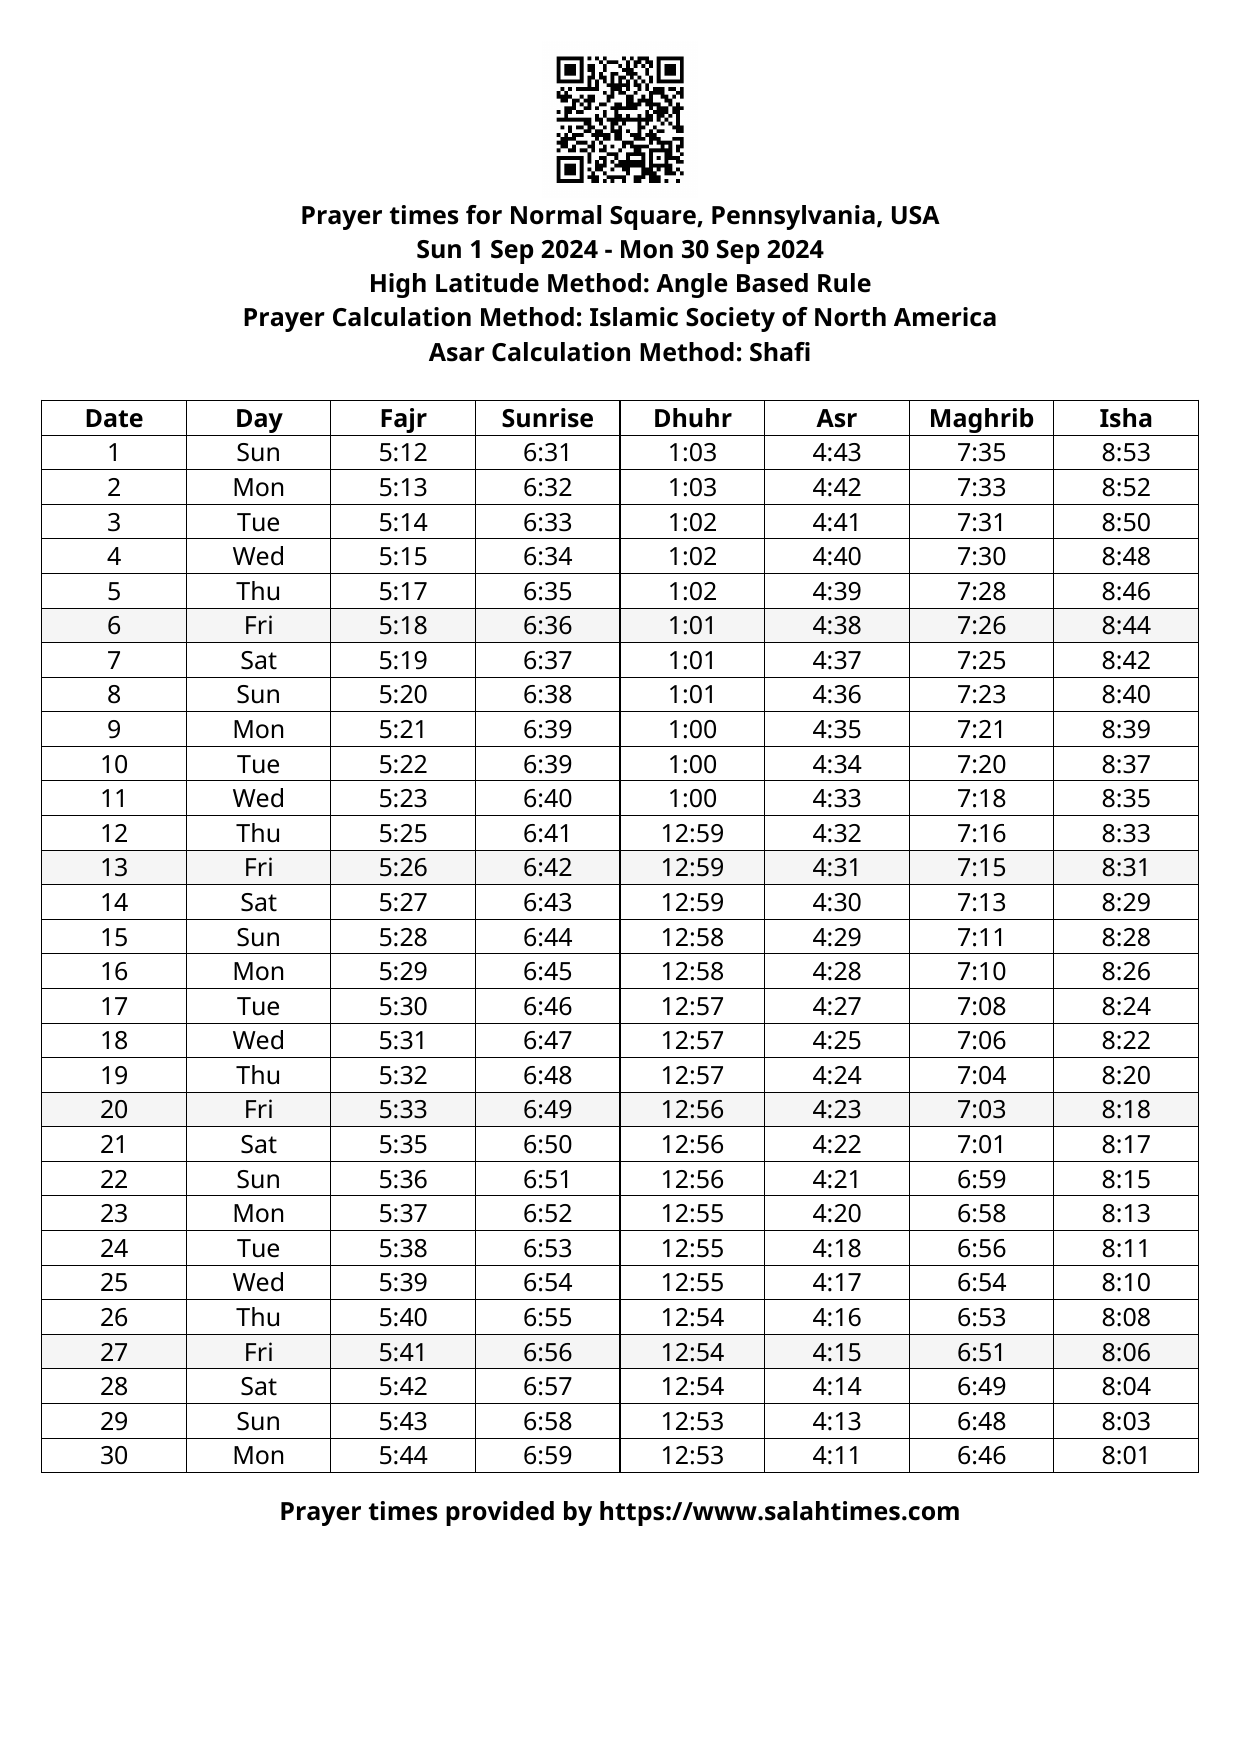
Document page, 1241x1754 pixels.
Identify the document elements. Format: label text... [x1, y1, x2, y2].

table_cell 6:45 [476, 954, 619, 988]
table_cell 8:03 [1054, 1404, 1198, 1437]
table_cell 7:11 [910, 920, 1053, 953]
table_cell 12:57 [621, 989, 764, 1022]
table_cell 10 [42, 747, 186, 780]
table_cell 6:46 [476, 989, 619, 1022]
table_cell 27 [42, 1335, 186, 1368]
table_cell Sat [187, 1127, 330, 1161]
table_cell 6:40 [476, 781, 619, 815]
table_cell 6:51 [476, 1162, 619, 1195]
table_cell 12:59 [621, 885, 764, 919]
table_cell 6:55 [476, 1300, 619, 1334]
table_cell 17 [42, 989, 186, 1022]
table_cell 8:22 [1054, 1024, 1198, 1057]
table_cell 12:55 [621, 1196, 764, 1230]
table_cell 8:28 [1054, 920, 1198, 953]
table_cell 4:17 [765, 1266, 909, 1299]
table_cell 1:00 [621, 747, 764, 780]
table_cell Sat [187, 1369, 330, 1403]
table_cell Wed [187, 781, 330, 815]
table_cell 6:39 [476, 712, 619, 746]
table_cell 6:53 [910, 1300, 1053, 1334]
table_cell 8:11 [1054, 1231, 1198, 1264]
table_cell 7:25 [910, 643, 1053, 677]
table_cell 4:41 [765, 505, 909, 538]
table_cell 5:36 [331, 1162, 475, 1195]
table_header Sunrise [476, 401, 619, 434]
table_cell 5:19 [331, 643, 475, 677]
table_cell 1:03 [621, 436, 764, 469]
table_cell 5:43 [331, 1404, 475, 1437]
table_cell 19 [42, 1058, 186, 1092]
table_cell 8:39 [1054, 712, 1198, 746]
table_cell 12:54 [621, 1335, 764, 1368]
table_cell 8:35 [1054, 781, 1198, 815]
table_cell 8:10 [1054, 1266, 1198, 1299]
table_cell 7:15 [910, 851, 1053, 884]
table_cell 8:26 [1054, 954, 1198, 988]
table_cell 1:00 [621, 712, 764, 746]
table_cell 4:29 [765, 920, 909, 953]
table_cell Sun [187, 678, 330, 711]
text Prayer times for Normal Square, Pennsylvania, USA [42, 198, 1198, 232]
table_cell Sun [187, 920, 330, 953]
table_cell 12:53 [621, 1404, 764, 1437]
table_cell Thu [187, 1300, 330, 1334]
table_cell 15 [42, 920, 186, 953]
table_cell 1:03 [621, 470, 764, 504]
table_cell 1:02 [621, 539, 764, 573]
table_cell 4:21 [765, 1162, 909, 1195]
table_cell Mon [187, 1196, 330, 1230]
table_cell 6:57 [476, 1369, 619, 1403]
table_cell 18 [42, 1024, 186, 1057]
table_cell Fri [187, 609, 330, 642]
table_cell 7:08 [910, 989, 1053, 1022]
table_cell 4:39 [765, 574, 909, 607]
table_cell Tue [187, 989, 330, 1022]
table_cell 4:15 [765, 1335, 909, 1368]
table_cell 8:15 [1054, 1162, 1198, 1195]
table_cell 7 [42, 643, 186, 677]
table_cell 4:27 [765, 989, 909, 1022]
table_cell 5:31 [331, 1024, 475, 1057]
table_cell Tue [187, 505, 330, 538]
table_cell 11 [42, 781, 186, 815]
table_cell 7:03 [910, 1093, 1053, 1126]
table_cell 5:12 [331, 436, 475, 469]
table_cell 5:26 [331, 851, 475, 884]
table_cell 4:42 [765, 470, 909, 504]
table_cell 8:31 [1054, 851, 1198, 884]
table_cell 4:20 [765, 1196, 909, 1230]
table_cell 5:30 [331, 989, 475, 1022]
table_cell 6:34 [476, 539, 619, 573]
table_cell 4:13 [765, 1404, 909, 1437]
table_cell 6:49 [476, 1093, 619, 1126]
table_cell Sun [187, 436, 330, 469]
table_cell 1:02 [621, 574, 764, 607]
table_cell 4:31 [765, 851, 909, 884]
table_cell 12:53 [621, 1439, 764, 1472]
table_cell 5:42 [331, 1369, 475, 1403]
table_cell 6:44 [476, 920, 619, 953]
table_cell 12:58 [621, 920, 764, 953]
table_cell 8:04 [1054, 1369, 1198, 1403]
table_cell 8:20 [1054, 1058, 1198, 1092]
table_cell 6:43 [476, 885, 619, 919]
table_cell 6:56 [910, 1231, 1053, 1264]
table_cell 1 [42, 436, 186, 469]
table_cell 16 [42, 954, 186, 988]
table_cell 7:20 [910, 747, 1053, 780]
table_cell 7:16 [910, 816, 1053, 849]
table_cell 25 [42, 1266, 186, 1299]
table_cell 12:57 [621, 1024, 764, 1057]
table_header Fajr [331, 401, 475, 434]
table_cell 1:01 [621, 643, 764, 677]
table_cell 7:26 [910, 609, 1053, 642]
table_cell 7:10 [910, 954, 1053, 988]
table_cell 7:01 [910, 1127, 1053, 1161]
table_cell 4:11 [765, 1439, 909, 1472]
table_cell Mon [187, 712, 330, 746]
table_cell 4:38 [765, 609, 909, 642]
table_cell 12:59 [621, 816, 764, 849]
table_cell 8:13 [1054, 1196, 1198, 1230]
table_cell 4:28 [765, 954, 909, 988]
table_cell 6:36 [476, 609, 619, 642]
table_cell 4:36 [765, 678, 909, 711]
table_cell Fri [187, 1093, 330, 1126]
table_cell 12:55 [621, 1231, 764, 1264]
table_cell 8:48 [1054, 539, 1198, 573]
table_cell 6:48 [910, 1404, 1053, 1437]
table_cell 5:22 [331, 747, 475, 780]
table_cell 8:06 [1054, 1335, 1198, 1368]
table_cell 12:54 [621, 1369, 764, 1403]
table_cell 6:53 [476, 1231, 619, 1264]
table_cell 7:30 [910, 539, 1053, 573]
table_cell 5:33 [331, 1093, 475, 1126]
table_cell 12:59 [621, 851, 764, 884]
table_cell 7:28 [910, 574, 1053, 607]
table_cell 4:33 [765, 781, 909, 815]
table_cell 7:35 [910, 436, 1053, 469]
table_cell 5:17 [331, 574, 475, 607]
table_cell 28 [42, 1369, 186, 1403]
table_cell 5:35 [331, 1127, 475, 1161]
table_cell 6:54 [476, 1266, 619, 1299]
table_header Date [42, 401, 186, 434]
table_cell Fri [187, 851, 330, 884]
table_cell 5:27 [331, 885, 475, 919]
table_cell 4:14 [765, 1369, 909, 1403]
table_cell 5 [42, 574, 186, 607]
table_cell 7:18 [910, 781, 1053, 815]
table_cell 4:35 [765, 712, 909, 746]
table_cell 6:37 [476, 643, 619, 677]
table_cell 4:16 [765, 1300, 909, 1334]
table_cell 6:41 [476, 816, 619, 849]
table_header Day [187, 401, 330, 434]
table_cell 8:33 [1054, 816, 1198, 849]
table_cell 6:38 [476, 678, 619, 711]
table_cell 4:34 [765, 747, 909, 780]
table_cell 5:41 [331, 1335, 475, 1368]
table_cell 6:42 [476, 851, 619, 884]
table_cell Thu [187, 574, 330, 607]
table_cell 5:13 [331, 470, 475, 504]
table_cell 8:17 [1054, 1127, 1198, 1161]
table_cell 23 [42, 1196, 186, 1230]
table_cell 1:00 [621, 781, 764, 815]
text Sun 1 Sep 2024 - Mon 30 Sep 2024 [42, 232, 1198, 266]
table_cell 4:40 [765, 539, 909, 573]
table_cell 21 [42, 1127, 186, 1161]
table_cell 5:39 [331, 1266, 475, 1299]
table_cell 1:02 [621, 505, 764, 538]
table_cell Mon [187, 954, 330, 988]
table_cell Tue [187, 1231, 330, 1264]
table_cell 6:31 [476, 436, 619, 469]
table_cell 22 [42, 1162, 186, 1195]
table_header Asr [765, 401, 909, 434]
table_cell 4:37 [765, 643, 909, 677]
table_cell Sun [187, 1162, 330, 1195]
table_cell 4 [42, 539, 186, 573]
table_cell 8:29 [1054, 885, 1198, 919]
table_header Dhuhr [621, 401, 764, 434]
table_header Isha [1054, 401, 1198, 434]
table_cell 5:40 [331, 1300, 475, 1334]
table_cell 5:29 [331, 954, 475, 988]
table_cell Tue [187, 747, 330, 780]
table_header Maghrib [910, 401, 1053, 434]
table_cell 6:56 [476, 1335, 619, 1368]
table_cell 6:52 [476, 1196, 619, 1230]
table_cell Thu [187, 816, 330, 849]
table_cell 9 [42, 712, 186, 746]
table_cell Mon [187, 470, 330, 504]
table_cell 6:32 [476, 470, 619, 504]
table_cell 6:39 [476, 747, 619, 780]
table_cell 8:24 [1054, 989, 1198, 1022]
table_cell 26 [42, 1300, 186, 1334]
table_cell 6:59 [476, 1439, 619, 1472]
table_cell 5:20 [331, 678, 475, 711]
table_cell Wed [187, 539, 330, 573]
table_cell 20 [42, 1093, 186, 1126]
table_cell Thu [187, 1058, 330, 1092]
table_cell 8:37 [1054, 747, 1198, 780]
table_cell 14 [42, 885, 186, 919]
table_cell 6:51 [910, 1335, 1053, 1368]
table_cell 5:28 [331, 920, 475, 953]
text Asar Calculation Method: Shafi [42, 334, 1198, 368]
table_cell 6:58 [910, 1196, 1053, 1230]
text High Latitude Method: Angle Based Rule [42, 266, 1198, 300]
table_cell 12:54 [621, 1300, 764, 1334]
table_cell 12:56 [621, 1093, 764, 1126]
table_cell 7:04 [910, 1058, 1053, 1092]
table_cell 4:30 [765, 885, 909, 919]
table_cell 4:23 [765, 1093, 909, 1126]
table_cell 8:50 [1054, 505, 1198, 538]
table_cell 8:08 [1054, 1300, 1198, 1334]
table_cell 8 [42, 678, 186, 711]
table_cell 7:31 [910, 505, 1053, 538]
table_cell 12:55 [621, 1266, 764, 1299]
table_cell 5:32 [331, 1058, 475, 1092]
table_cell 5:38 [331, 1231, 475, 1264]
table_cell 5:44 [331, 1439, 475, 1472]
table_cell 12:56 [621, 1162, 764, 1195]
table_cell 6:35 [476, 574, 619, 607]
table_cell 2 [42, 470, 186, 504]
table_cell 4:22 [765, 1127, 909, 1161]
table_cell 5:37 [331, 1196, 475, 1230]
table_cell 6:33 [476, 505, 619, 538]
picture [542, 41, 699, 198]
table_cell Sat [187, 885, 330, 919]
text Prayer times provided by https://www.salahtimes.com [42, 1494, 1198, 1528]
table_cell 1:01 [621, 609, 764, 642]
table_cell 4:24 [765, 1058, 909, 1092]
table_cell 8:18 [1054, 1093, 1198, 1126]
table_cell Wed [187, 1266, 330, 1299]
table_cell 12:57 [621, 1058, 764, 1092]
table_cell 5:14 [331, 505, 475, 538]
table_cell 7:23 [910, 678, 1053, 711]
table_cell 6 [42, 609, 186, 642]
table_cell 4:18 [765, 1231, 909, 1264]
table_cell 6:47 [476, 1024, 619, 1057]
table_cell 6:59 [910, 1162, 1053, 1195]
table_cell 7:06 [910, 1024, 1053, 1057]
table_cell 5:25 [331, 816, 475, 849]
table_cell 8:44 [1054, 609, 1198, 642]
table_cell 5:23 [331, 781, 475, 815]
table_cell 4:32 [765, 816, 909, 849]
table_cell 8:40 [1054, 678, 1198, 711]
table_cell 24 [42, 1231, 186, 1264]
table_cell 4:43 [765, 436, 909, 469]
table_cell 5:18 [331, 609, 475, 642]
table_cell 8:01 [1054, 1439, 1198, 1472]
table_cell 30 [42, 1439, 186, 1472]
table_cell 8:52 [1054, 470, 1198, 504]
table_cell 1:01 [621, 678, 764, 711]
table_cell 7:33 [910, 470, 1053, 504]
table_cell Fri [187, 1335, 330, 1368]
table_cell 8:46 [1054, 574, 1198, 607]
table_cell 13 [42, 851, 186, 884]
table_cell 4:25 [765, 1024, 909, 1057]
table_cell 12:58 [621, 954, 764, 988]
table_cell 12:56 [621, 1127, 764, 1161]
table_cell 6:46 [910, 1439, 1053, 1472]
table_cell 6:58 [476, 1404, 619, 1437]
table_cell 12 [42, 816, 186, 849]
table_cell 8:53 [1054, 436, 1198, 469]
table_cell Sun [187, 1404, 330, 1437]
table_cell Mon [187, 1439, 330, 1472]
table_cell 5:21 [331, 712, 475, 746]
table_cell Sat [187, 643, 330, 677]
table_cell 5:15 [331, 539, 475, 573]
table_cell 6:50 [476, 1127, 619, 1161]
table_cell 6:48 [476, 1058, 619, 1092]
table_cell 7:21 [910, 712, 1053, 746]
table_cell 8:42 [1054, 643, 1198, 677]
table_cell 7:13 [910, 885, 1053, 919]
table_cell Wed [187, 1024, 330, 1057]
table_cell 3 [42, 505, 186, 538]
table_cell 6:54 [910, 1266, 1053, 1299]
text Prayer Calculation Method: Islamic Society of North America [42, 300, 1198, 334]
table_cell 29 [42, 1404, 186, 1437]
table_cell 6:49 [910, 1369, 1053, 1403]
